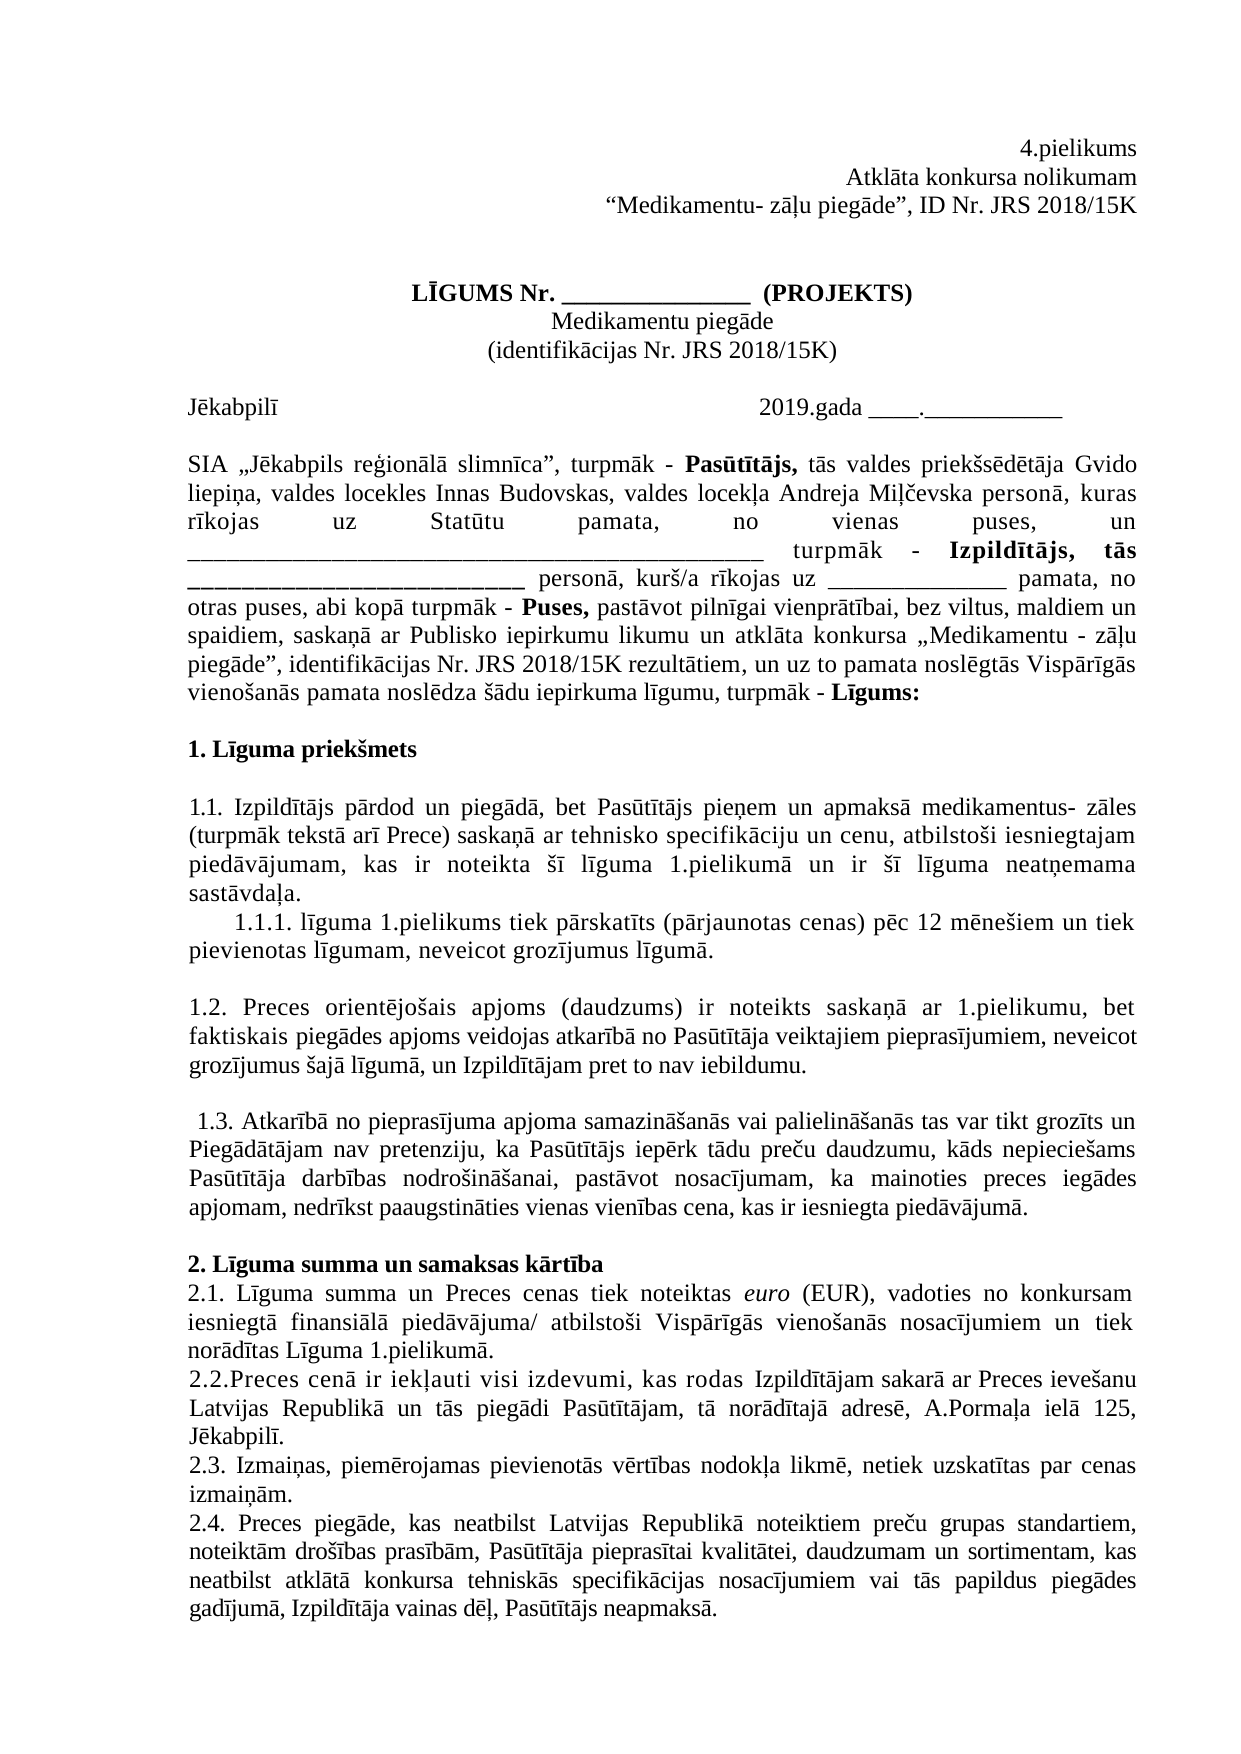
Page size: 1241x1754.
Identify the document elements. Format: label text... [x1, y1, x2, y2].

text 2.4. Preces piegāde, kas neatbilst Latvijas Republikā noteiktiem preču grupas standartiem, noteiktām drošības prasībām, Pasūtītāja pieprasītai kvalitātei, daudzumam un sortimentam, kas neatbilst atklātā konkursa tehniskās specifikācijas nosacījumiem vai tās papildus piegādes gadījumā, Izpildītāja vainas dēļ, Pasūtītājs neapmaksā. [189, 1508, 1137, 1622]
text 1. priekšmets [187, 735, 1137, 764]
text 1.1. Izpildītājs pārdod un piegādā, bet Pasūtītājs pieņem un apmaksā medikamentus- zāles (turpmāk tekstā arī Prece) saskaņā ar tehnisko specifikāciju un cenu, atbilstoši iesniegtajam piedāvājumam, kas ir noteikta šī līguma 1.pielikumā un ir šī līguma neatņemama sastāvdaļa. [188, 792, 1137, 907]
text 1.1.1. līguma 1.pielikums tiek pārskatīts (pārjaunotas cenas) pēc 12 mēnešiem un tiek pievienotas līgumam, neveicot grozījumus līgumā. [188, 907, 1137, 964]
text Atklāta konkursa nolikumam [187, 162, 1137, 190]
text SIA „Jēkabpils reģionālā slimnīca”, turpmāk - Pasūtītājs, tās valdes priekšsēdētāja Gvido liepiņa, valdes locekles Innas Budovskas, valdes locekļa Andreja Miļčevska personā, kuras rīkojas uz pamata, no vienas puses, un ____________________________________________ turpmāk - Izpildītājs, tās _________________________ personā, kurš/a rīkojas uz ______________ pamata, no otras puses, abi kopā turpmāk - Puses, pastāvot pilnīgai vienprātībai, bez viltus, maldiem un spaidiem, saskaņā ar Publisko iepirkumu likumu un atklāta konkursa „Medikamentu - zāļu piegāde”, identifikācijas Nr. JRS 2018/15K rezultātiem, un uz to pamata noslēgtās Vispārīgās vienošanās pamata noslēdza šādu iepirkuma , turpmāk - : [187, 450, 1137, 707]
text 2. summa un samaksas kārtība [187, 1249, 1132, 1278]
text “Medikamentu- zāļu piegāde”, ID Nr. JRS 2018/15K [187, 190, 1137, 219]
text Medikamentu piegāde [187, 307, 1137, 336]
text 1.3. Atkarībā no pieprasījuma apjoma samazināšanās vai palielināšanās tas var tikt grozīts un Piegādātājam nav pretenziju, ka Pasūtītājs iepērk tādu preču daudzumu, kāds nepieciešams Pasūtītāja darbības nodrošināšanai, pastāvot nosacījumam, ka mainoties preces iegādes apjomam, nedrīkst paaugstināties vienas vienības cena, kas ir iesniegta piedāvājumā. [188, 1106, 1137, 1221]
text 2.1. Līguma summa un Preces cenas tiek noteiktas euro (EUR), vadoties no konkursam iesniegtā finansiālā piedāvājuma/ atbilstoši Vispārīgās vienošanās nosacījumiem un tiek norādītas pielikumā. [187, 1278, 1132, 1364]
text 4.pielikums [187, 133, 1137, 162]
text (identifikācijas Nr. JRS 2018/15K) [187, 336, 1137, 364]
text Jēkabpilī 2019.gada ____.___________ [187, 393, 1137, 421]
text 2.2.Preces cenā ir iekļauti visi izdevumi, kas rodas Izpildītājam sakarā ar Preces ievešanu Latvijas Republikā un tās piegādi Pasūtītājam, tā norādītajā adresē, A.Pormaļa ielā 125, Jēkabpilī. [189, 1365, 1137, 1451]
text 2.3. Izmaiņas, piemērojamas pievienotās vērtības nodokļa likmē, netiek uzskatītas par cenas izmaiņām. [189, 1451, 1137, 1508]
text 1.2. Preces orientējošais apjoms (daudzums) ir noteikts saskaņā ar 1.pielikumu, bet faktiskais piegādes apjoms veidojas atkarībā no Pasūtītāja veiktajiem pieprasījumiem, neveicot grozījumus šajā līgumā, un Izpildītājam pret to nav iebildumu. [188, 992, 1137, 1078]
text (PROJEKTS) [187, 278, 1137, 307]
